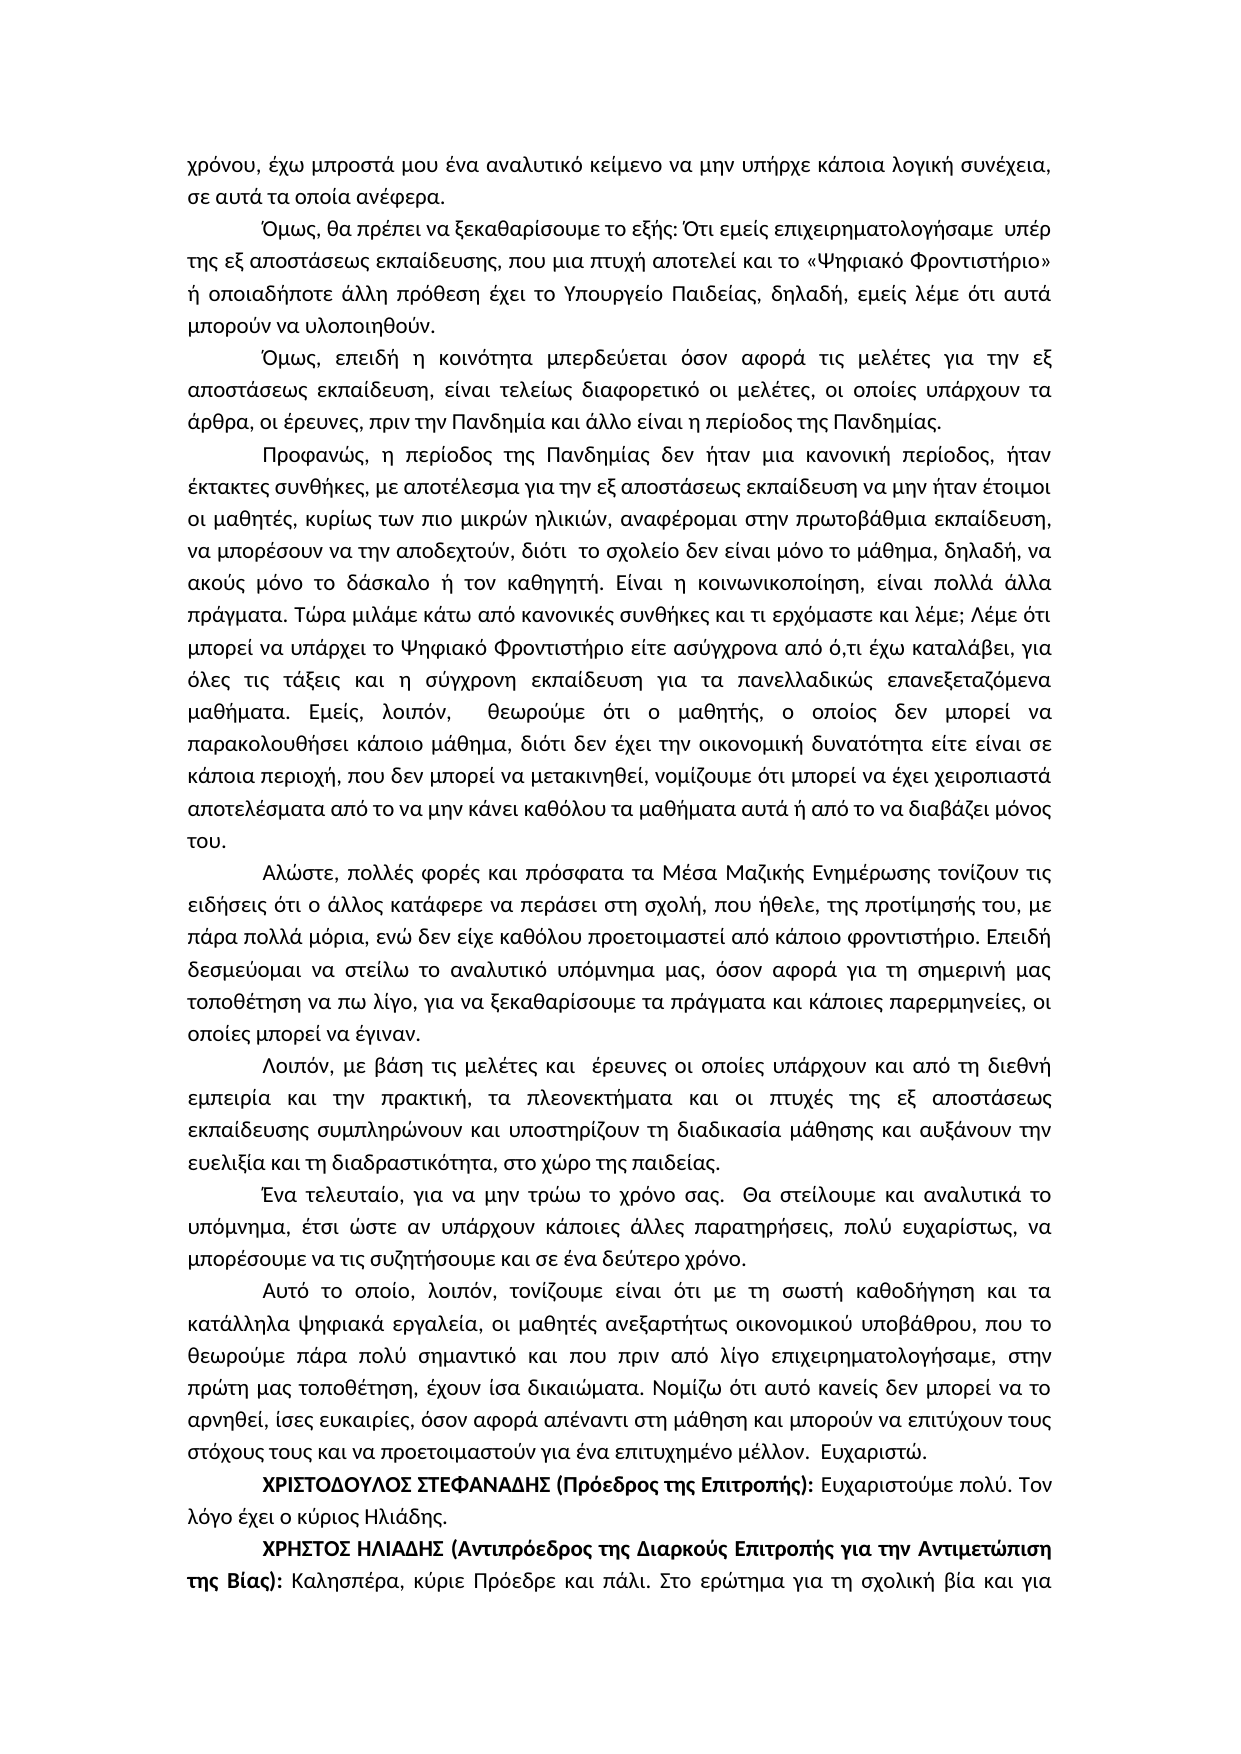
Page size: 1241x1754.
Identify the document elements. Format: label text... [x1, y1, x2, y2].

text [187, 1534, 1053, 1594]
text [187, 150, 1053, 210]
text Προφανώς, η περίοδος της Πανδημίας δεν ήταν μια κανονική περίοδος, ήταν έκτακτες συνθήκες, με αποτέλεσμα για την εξ αποστάσεως εκπαίδευση να μην ήταν έτοιμοι οι μαθητές, κυρίως των πιο μικρών ηλικιών, αναφέρομαι στην πρωτοβάθμια εκπαίδευση, να μπορέσουν να την αποδεχτούν, διότι το σχολείο δεν είναι μόνο το μάθημα, δηλαδή, να ακούς μόνο το δάσκαλο ή τον καθηγητή. Είναι η κοινωνικοποίηση, είναι πολλά άλλα πράγματα. Τώρα μιλάμε κάτω από κανονικές συνθήκες και τι ερχόμαστε και λέμε; Λέμε ότι μπορεί να υπάρχει το Ψηφιακό Φροντιστήριο είτε ασύγχρονα από ό,τι έχω καταλάβει, για όλες τις τάξεις και η σύγχρονη εκπαίδευση για τα πανελλαδικώς επανεξεταζόμενα μαθήματα. Εμείς, λοιπόν, θεωρούμε ότι ο μαθητής, ο οποίος δεν μπορεί να παρακολουθήσει κάποιο μάθημα, διότι δεν έχει την οικονομική δυνατότητα είτε είναι σε κάποια περιοχή, που δεν μπορεί να μετακινηθεί, νομίζουμε ότι μπορεί να έχει χειροπιαστά αποτελέσματα από το να μην κάνει καθόλου τα μαθήματα αυτά ή από το να διαβάζει μόνος του. [187, 440, 1053, 854]
text Όμως, επειδή η κοινότητα μπερδεύεται όσον αφορά τις μελέτες για την εξ αποστάσεως εκπαίδευση, είναι τελείως διαφορετικό οι μελέτες, οι οποίες υπάρχουν τα άρθρα, οι έρευνες, πριν την Πανδημία και άλλο είναι η περίοδος της Πανδημίας. [187, 343, 1053, 436]
text Ένα τελευταίο, για να μην τρώω το χρόνο σας. Θα στείλουμε και αναλυτικά το υπόμνημα, έτσι ώστε αν υπάρχουν κάποιες άλλες παρατηρήσεις, πολύ ευχαρίστως, να μπορέσουμε να τις συζητήσουμε και σε ένα δεύτερο χρόνο. [187, 1180, 1053, 1272]
text Όμως, θα πρέπει να ξεκαθαρίσουμε το εξής: Ότι εμείς επιχειρηματολογήσαμε υπέρ της εξ αποστάσεως εκπαίδευσης, που μια πτυχή αποτελεί και το «Ψηφιακό Φροντιστήριο» ή οποιαδήποτε άλλη πρόθεση έχει το Υπουργείο Παιδείας, δηλαδή, εμείς λέμε ότι αυτά μπορούν να υλοποιηθούν. [187, 214, 1053, 339]
text Αλώστε, πολλές φορές και πρόσφατα τα Μέσα Μαζικής Ενημέρωσης τονίζουν τις ειδήσεις ότι ο άλλος κατάφερε να περάσει στη σχολή, που ήθελε, της προτίμησής του, με πάρα πολλά μόρια, ενώ δεν είχε καθόλου προετοιμαστεί από κάποιο φροντιστήριο. Επειδή δεσμεύομαι να στείλω το αναλυτικό υπόμνημα μας, όσον αφορά για τη σημερινή μας τοποθέτηση να πω λίγο, για να ξεκαθαρίσουμε τα πράγματα και κάποιες παρερμηνείες, οι οποίες μπορεί να έγιναν. [187, 858, 1053, 1047]
text Λοιπόν, με βάση τις μελέτες και έρευνες οι οποίες υπάρχουν και από τη διεθνή εμπειρία και την πρακτική, τα πλεονεκτήματα και οι πτυχές της εξ αποστάσεως εκπαίδευσης συμπληρώνουν και υποστηρίζουν τη διαδικασία μάθησης και αυξάνουν την ευελιξία και τη διαδραστικότητα, στο χώρο της παιδείας. [187, 1051, 1053, 1176]
text ΧΡΙΣΤΟΔΟΥΛΟΣ ΣΤΕΦΑΝΑΔΗΣ (Πρόεδρος της Επιτροπής): Ευχαριστούμε πολύ. Τον λόγο έχει ο κύριος Ηλιάδης. [187, 1470, 1053, 1530]
text Αυτό το οποίο, λοιπόν, τονίζουμε είναι ότι με τη σωστή καθοδήγηση και τα κατάλληλα ψηφιακά εργαλεία, οι μαθητές ανεξαρτήτως οικονομικού υποβάθρου, που το θεωρούμε πάρα πολύ σημαντικό και που πριν από λίγο επιχειρηματολογήσαμε, στην πρώτη μας τοποθέτηση, έχουν ίσα δικαιώματα. Νομίζω ότι αυτό κανείς δεν μπορεί να το αρνηθεί, ίσες ευκαιρίες, όσον αφορά απέναντι στη μάθηση και μπορούν να επιτύχουν τους στόχους τους και να προετοιμαστούν για ένα επιτυχημένο μέλλον. Ευχαριστώ. [187, 1277, 1053, 1466]
